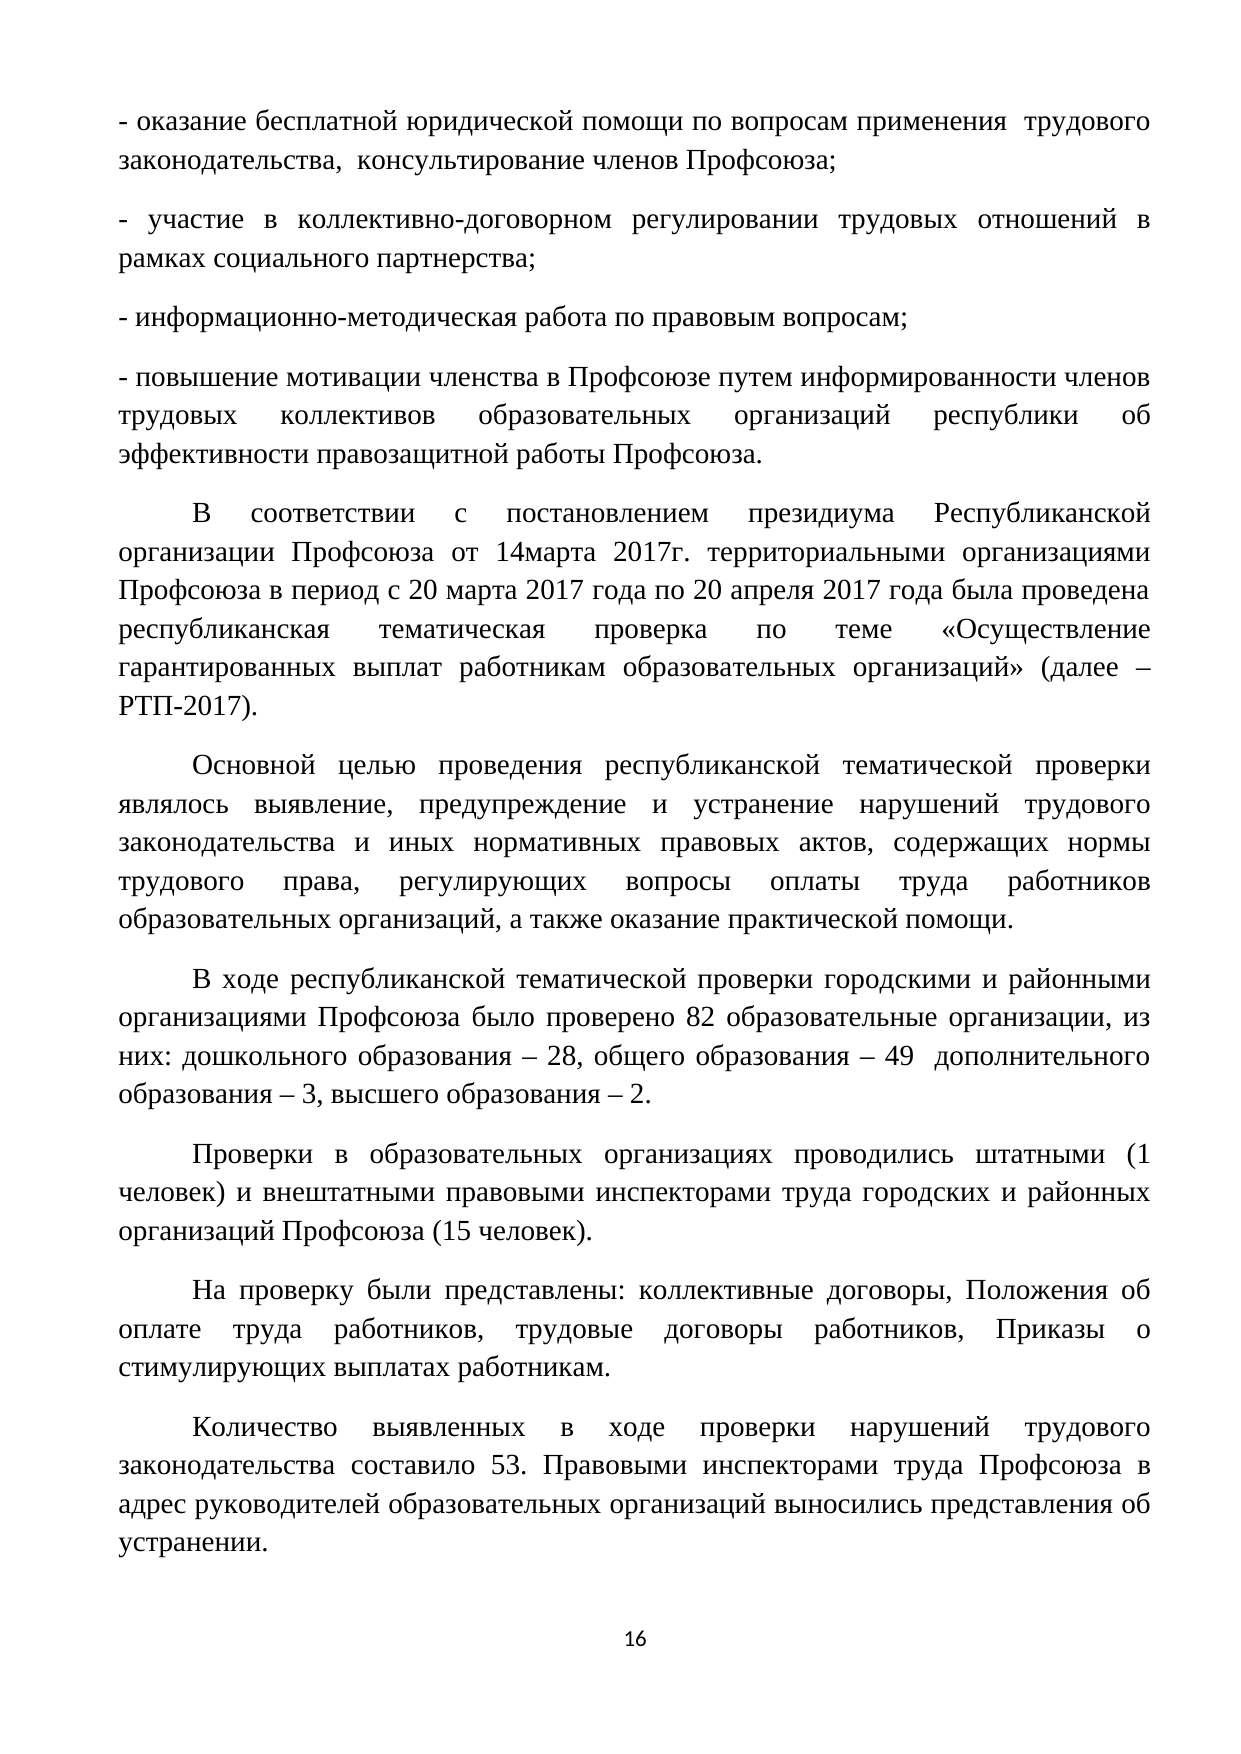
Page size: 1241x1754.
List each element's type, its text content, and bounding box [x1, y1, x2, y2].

text Количество выявленных в ходе проверки нарушений трудового законодательства составило 53. Правовыми инспекторами труда Профсоюза в адрес руководителей образовательных организаций выносились представления об устранении. [118, 1409, 1152, 1558]
text - оказание бесплатной юридической помощи по вопросам применения трудового законодательства, консультирование членов Профсоюза; [118, 103, 1152, 176]
text Основной целью проведения республиканской тематической проверки являлось выявление, предупреждение и устранение нарушений трудового законодательства и иных нормативных правовых актов, содержащих нормы трудового права, регулирующих вопросы оплаты труда работников образовательных организаций, а также оказание практической помощи. [118, 747, 1152, 935]
text - участие в коллективно-договорном регулировании трудовых отношений в рамках социального партнерства; [118, 201, 1152, 273]
text - повышение мотивации членства в Профсоюзе путем информированности членов трудовых коллективов образовательных организаций республики об эффективности правозащитной работы Профсоюза. [118, 359, 1152, 469]
text В ходе республиканской тематической проверки городскими и районными организациями Профсоюза было проверено 82 образовательные организации, из них: дошкольного образования – 28, общего образования – 49 дополнительного образования – 3, высшего образования – 2. [118, 961, 1152, 1110]
text На проверку были представлены: коллективные договоры, Положения об оплате труда работников, трудовые договоры работников, Приказы о стимулирующих выплатах работникам. [118, 1272, 1152, 1383]
text В соответствии с постановлением президиума Республиканской организации Профсоюза от 14марта 2017г. территориальными организациями Профсоюза в период с 20 марта 2017 года по 20 апреля 2017 года была проведена республиканская тематическая проверка по теме «Осуществление гарантированных выплат работникам образовательных организаций» (далее – РТП-2017). [118, 495, 1152, 721]
text - информационно-методическая работа по правовым вопросам; [118, 299, 1152, 333]
text Проверки в образовательных организациях проводились штатными (1 человек) и внештатными правовыми инспекторами труда городских и районных организаций Профсоюза (15 человек). [118, 1136, 1152, 1246]
